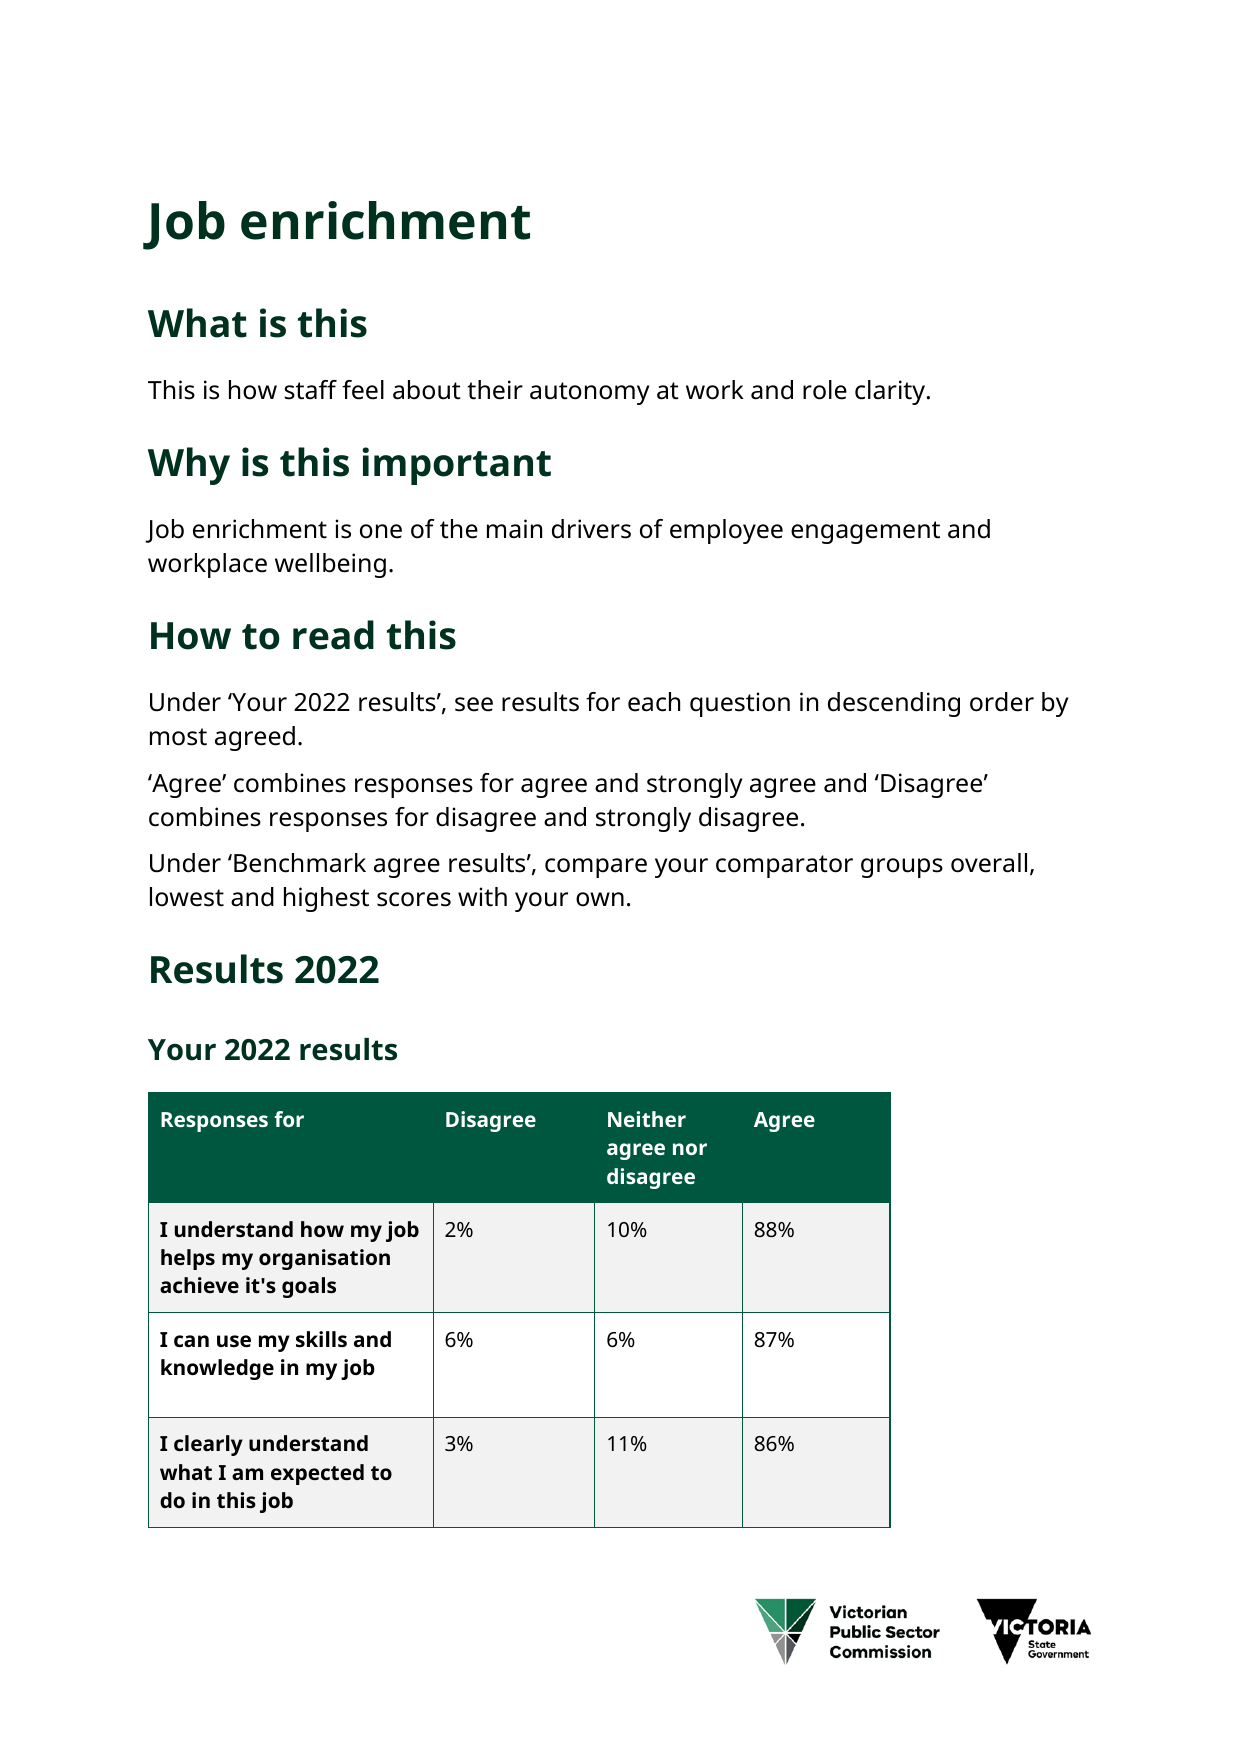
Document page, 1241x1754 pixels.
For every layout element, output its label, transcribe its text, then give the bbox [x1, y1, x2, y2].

text ‘Agree’ combines responses for agree and strongly agree and ‘Disagree’ combines responses for disagree and strongly disagree. [148, 766, 1092, 834]
text Under ‘Your 2022 results’, see results for each question in descending order by most agreed. [148, 685, 1092, 753]
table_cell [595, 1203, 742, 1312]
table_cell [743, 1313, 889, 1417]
text Job enrichment is one of the main drivers of employee engagement and workplace wellbeing. [148, 512, 1092, 580]
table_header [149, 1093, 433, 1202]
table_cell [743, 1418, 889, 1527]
subtitle Results 2022 [148, 943, 1092, 994]
subtitle How to read this [148, 609, 1092, 660]
subtitle Job enrichment [148, 186, 1092, 254]
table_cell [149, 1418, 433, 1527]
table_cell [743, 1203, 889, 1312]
subtitle Why is this important [148, 436, 1092, 487]
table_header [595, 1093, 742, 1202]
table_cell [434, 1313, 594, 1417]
subtitle What is this [148, 297, 1092, 348]
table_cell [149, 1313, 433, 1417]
subtitle Your 2022 results [148, 1029, 1092, 1069]
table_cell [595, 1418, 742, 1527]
picture [754, 1598, 1093, 1666]
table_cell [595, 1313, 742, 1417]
text This is how staff feel about their autonomy at work and role clarity. [148, 373, 1092, 407]
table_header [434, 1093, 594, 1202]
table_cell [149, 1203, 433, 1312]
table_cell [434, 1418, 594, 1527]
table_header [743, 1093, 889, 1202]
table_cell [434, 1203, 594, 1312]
text Under ‘Benchmark agree results’, compare your comparator groups overall, lowest and highest scores with your own. [148, 846, 1092, 914]
